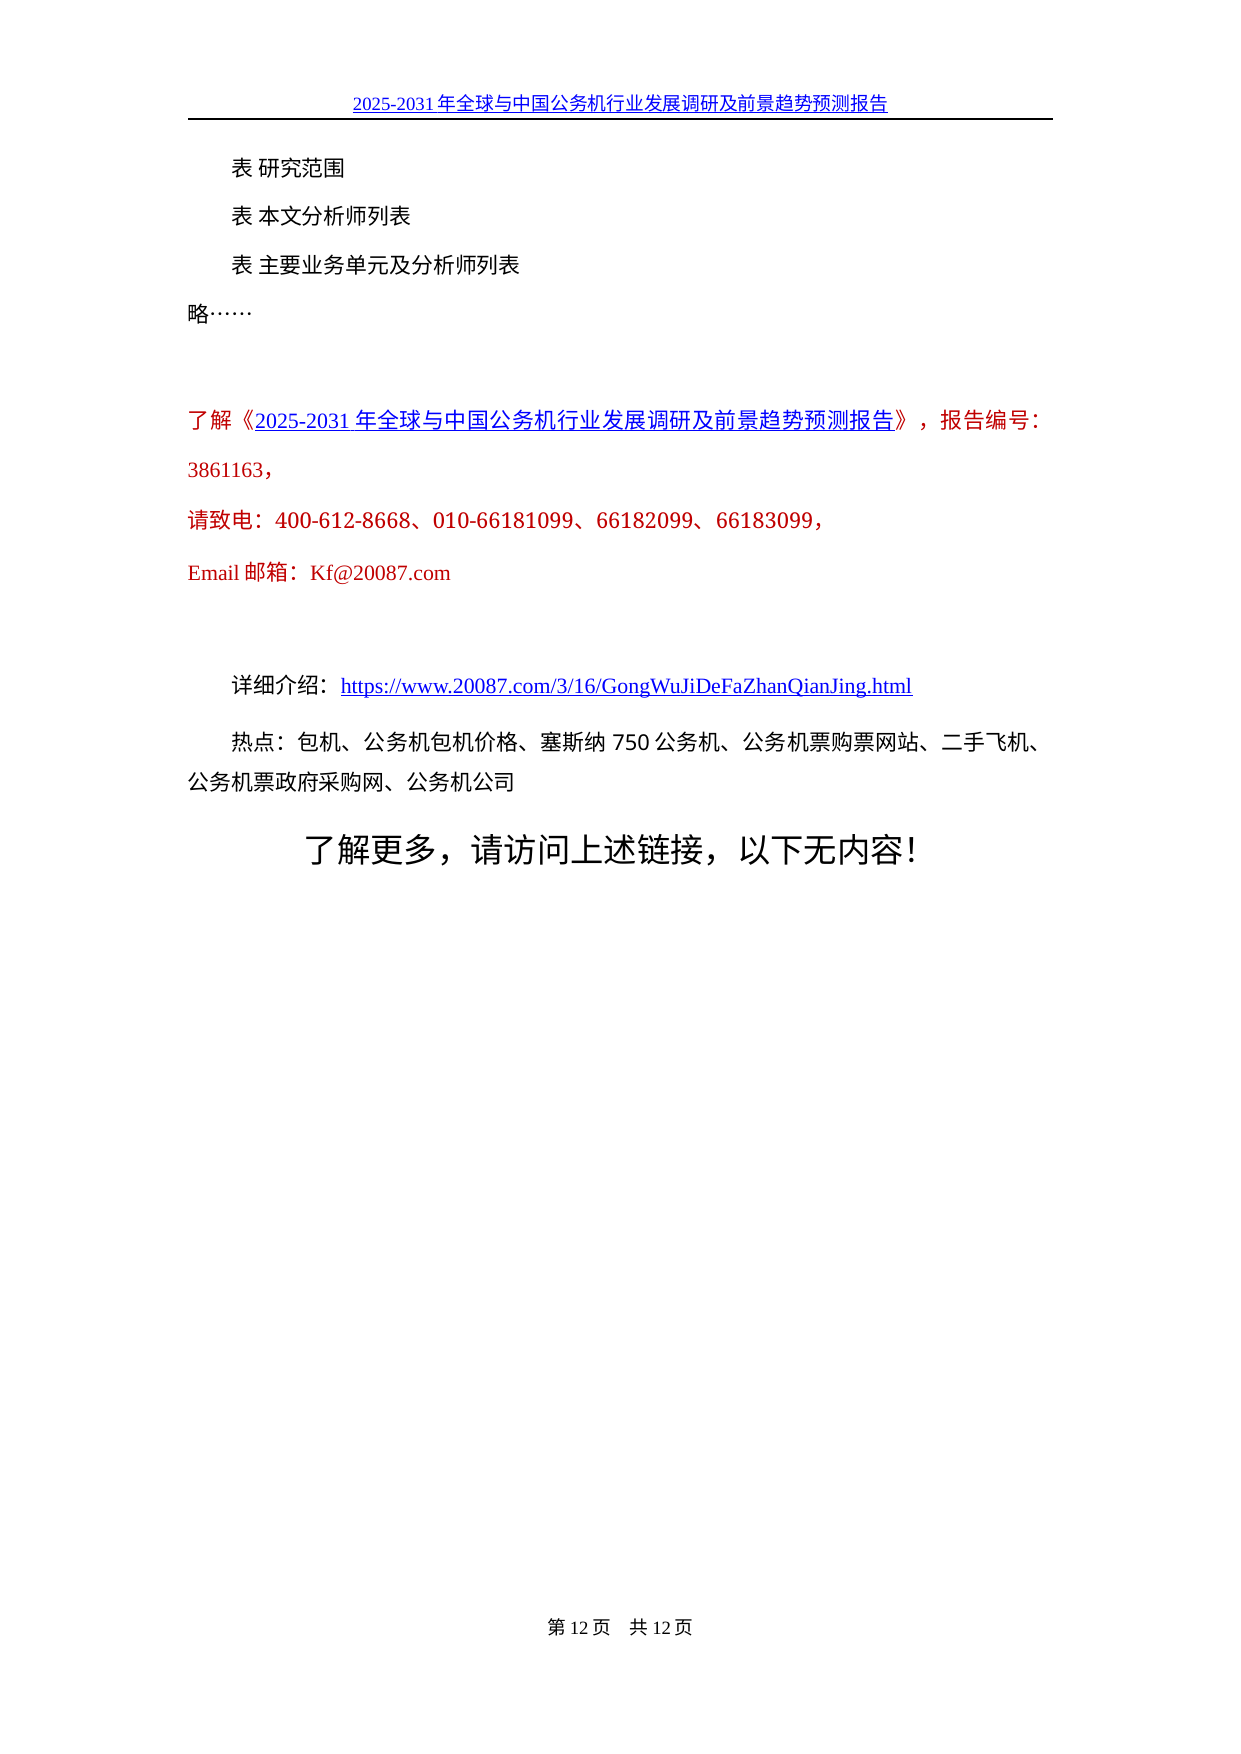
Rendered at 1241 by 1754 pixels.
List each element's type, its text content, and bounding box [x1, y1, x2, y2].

text 详细介绍：https://www.20087.com/3/16/GongWuJiDeFaZhanQianJing.html [187, 668, 1053, 700]
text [187, 150, 1053, 329]
text 请致电：400-612-8668、010-66181099、66182099、66183099， [187, 503, 1053, 536]
title 了解更多，请访问上述链接，以下无内容！ [187, 815, 1053, 880]
text 了解《2025-2031年全球与中国公务机行业发展调研及前景趋势预测报告》，报告编号：3861163， [187, 403, 1053, 484]
text Email邮箱：Kf@20087.com [187, 555, 1053, 587]
text 热点：包机、公务机包机价格、塞斯纳750公务机、公务机票购票网站、二手飞机、公务机票政府采购网、公务机公司 [187, 724, 1053, 797]
